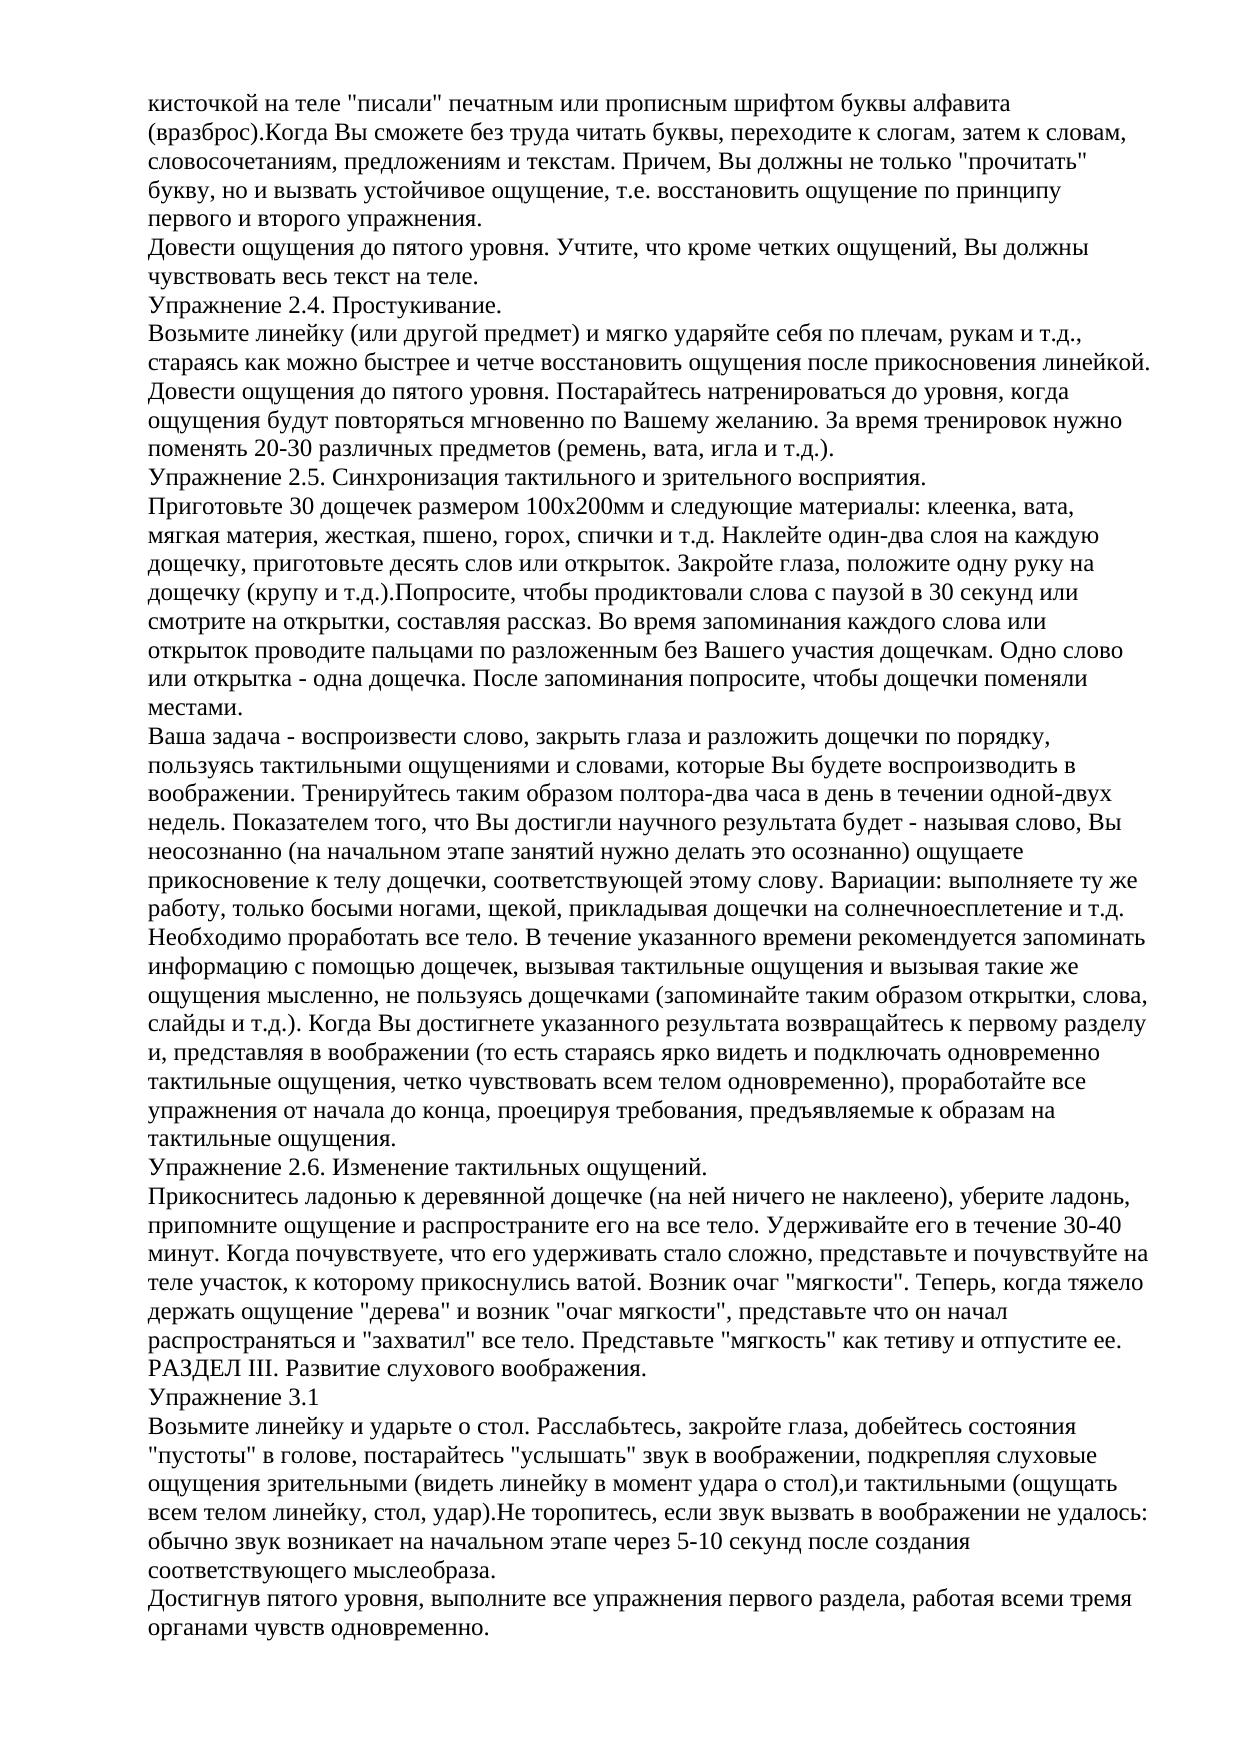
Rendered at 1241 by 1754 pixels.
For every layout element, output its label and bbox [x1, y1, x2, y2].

text [148, 88, 1152, 1641]
